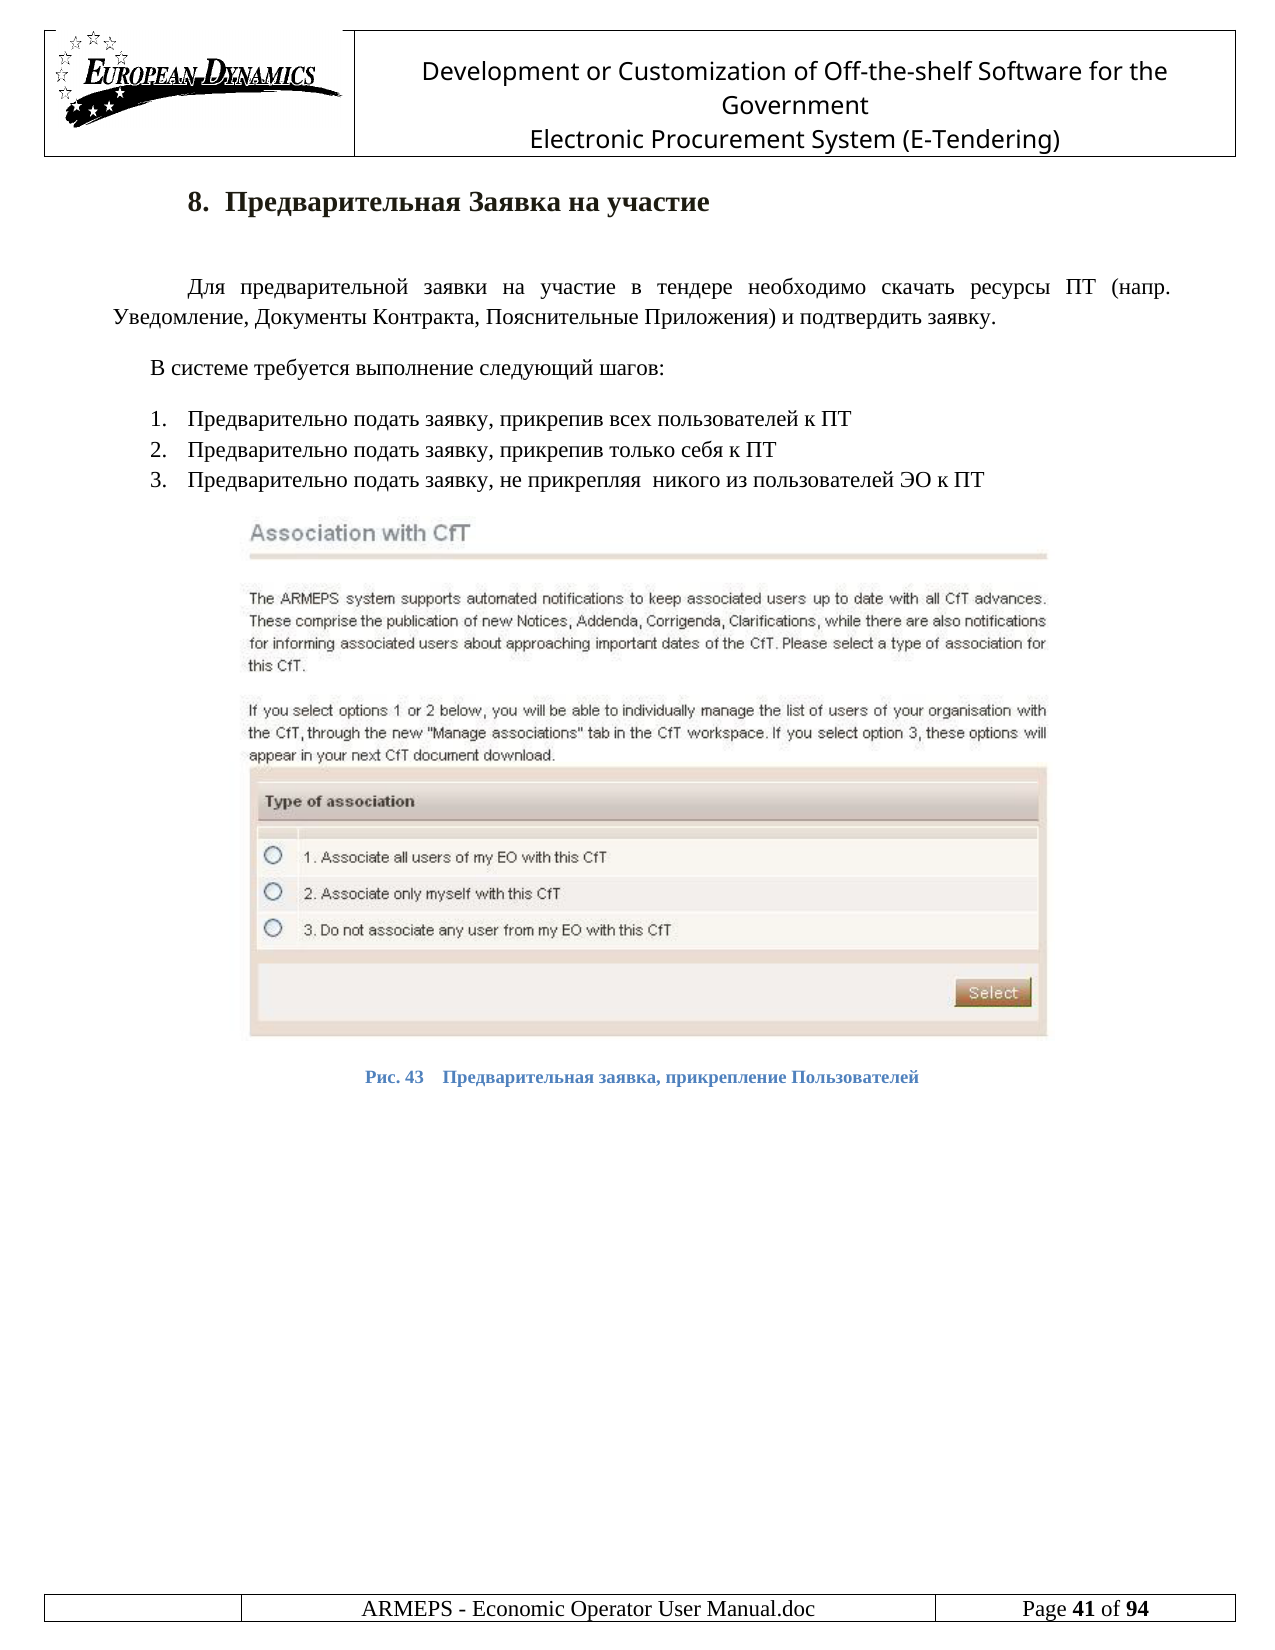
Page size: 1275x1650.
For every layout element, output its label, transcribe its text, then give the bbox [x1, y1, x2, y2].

text Рис. 43 Предварительная заявка, прикрепление Пользователей [112, 1066, 1172, 1087]
list Предварительно подать заявку, прикрепив всех пользователей к ПТ [150, 405, 1172, 432]
text В системе требуется выполнение следующий шагов: [112, 354, 1172, 381]
subtitle Предварительная Заявка на участие [187, 184, 1172, 218]
text Для предварительной заявки на участие в тендере необходимо скачать ресурсы ПТ (напр. Уведомление, Документы Контракта, Пояснительные Приложения) и подтвердить заявку. [112, 273, 1172, 330]
list Предварительно подать заявку, не прикрепляя никого из пользователей ЭО к ПТ [150, 466, 1172, 492]
list Предварительно подать заявку, прикрепив только себя к ПТ [150, 436, 1172, 462]
